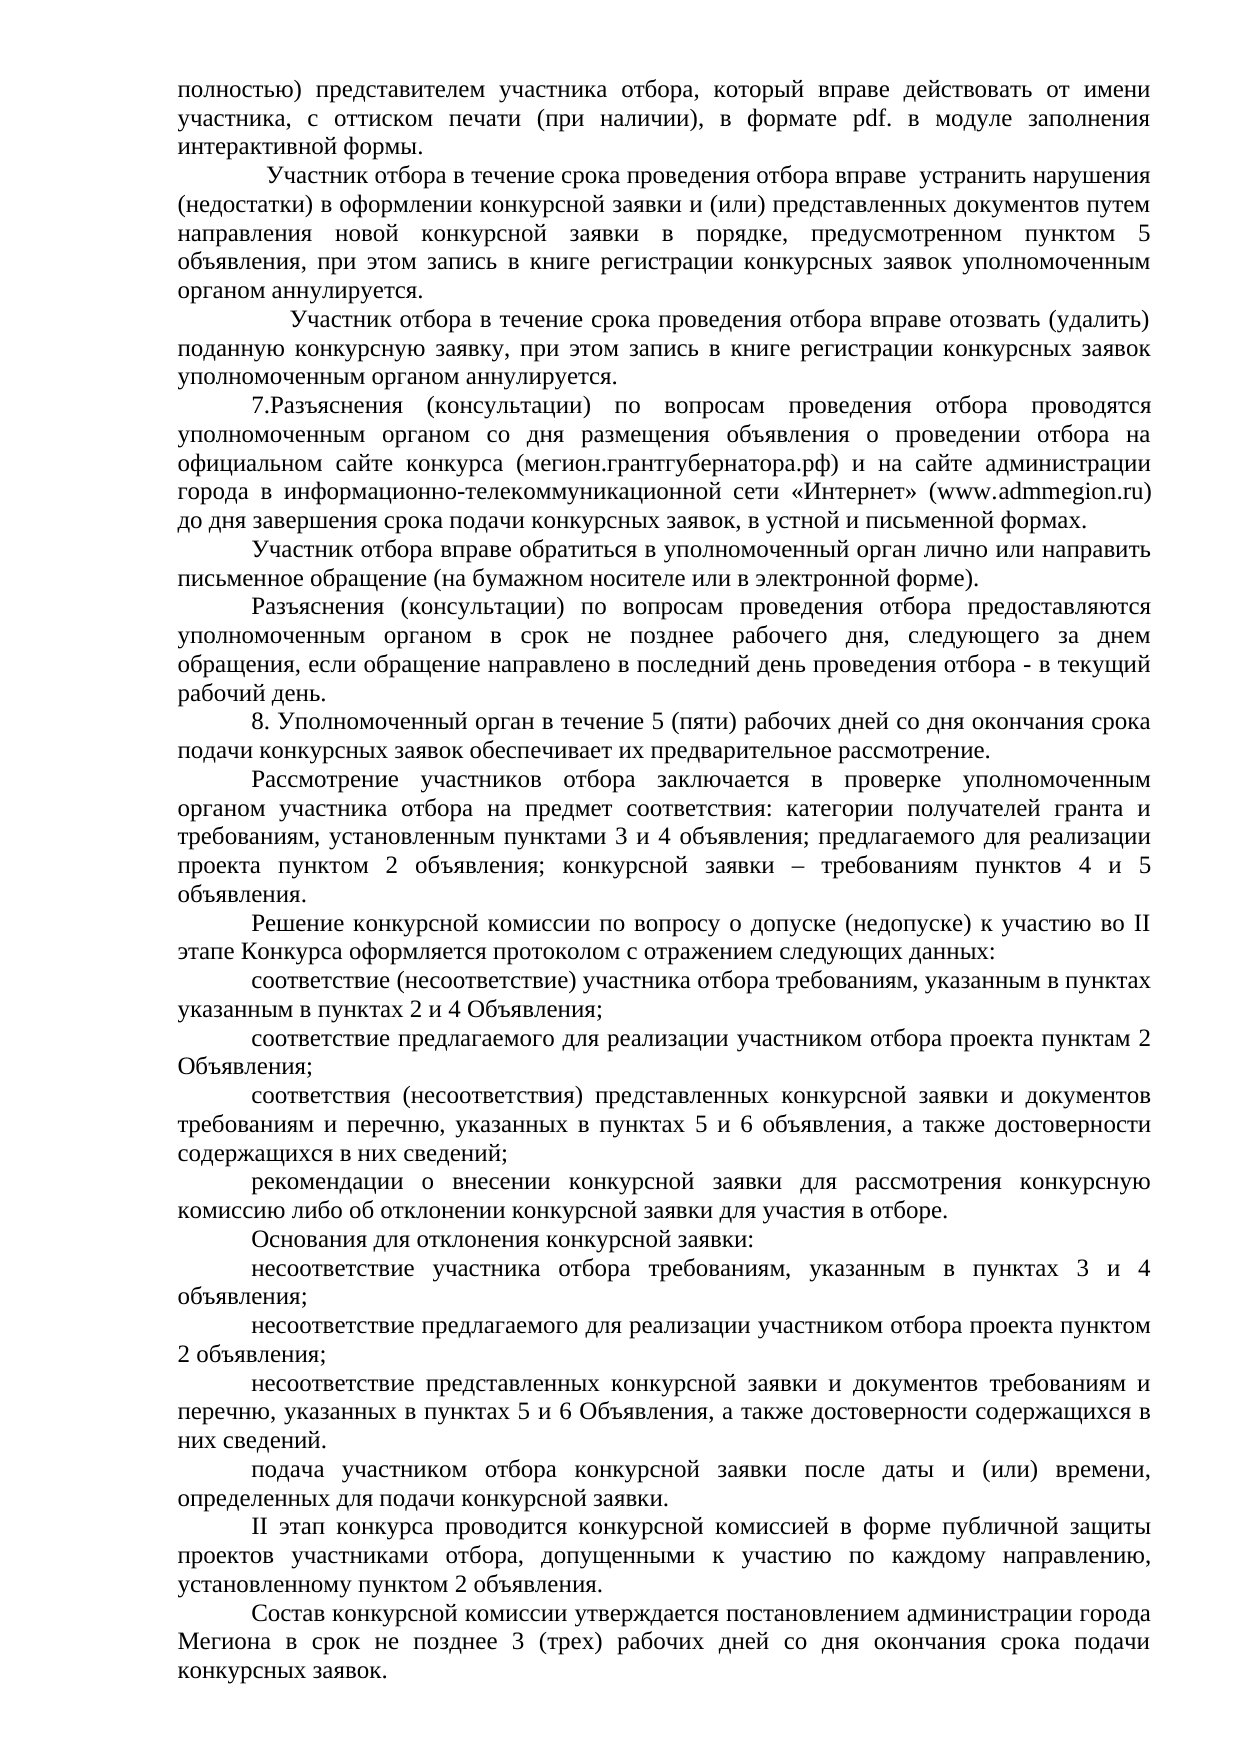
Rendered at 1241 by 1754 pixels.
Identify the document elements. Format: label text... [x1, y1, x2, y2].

text Состав конкурсной комиссии утверждается постановлением администрации города Мегиона в срок не позднее 3 (трех) рабочих дней со дня окончания срока подачи конкурсных заявок. [177, 1598, 1152, 1684]
text соответствия (несоответствия) представленных конкурсной заявки и документов требованиям и перечню, указанных в пунктах 5 и 6 объявления, а также достоверности содержащихся в них сведений; [177, 1080, 1152, 1166]
text Основания для отклонения конкурсной заявки: [177, 1224, 1152, 1253]
text Решение конкурсной комиссии по вопросу о допуске (недопуске) к участию во II этапе Конкурса оформляется протоколом с отражением следующих данных: [177, 908, 1152, 965]
text соответствие (несоответствие) участника отбора требованиям, указанным в пунктах указанным в пунктах 2 и 4 Объявления; [177, 965, 1152, 1023]
text подача участником отбора конкурсной заявки после даты и (или) времени, определенных для подачи конкурсной заявки. [177, 1454, 1152, 1511]
text несоответствие предлагаемого для реализации участником отбора проекта пунктом 2 объявления; [177, 1310, 1152, 1368]
text рекомендации о внесении конкурсной заявки для рассмотрения конкурсную комиссию либо об отклонении конкурсной заявки для участия в отборе. [177, 1166, 1152, 1224]
text соответствие предлагаемого для реализации участником отбора проекта пунктам 2 Объявления; [177, 1023, 1152, 1080]
text несоответствие представленных конкурсной заявки и документов требованиям и перечню, указанных в пунктах 5 и 6 Объявления, а также достоверности содержащихся в них сведений. [177, 1368, 1152, 1454]
text несоответствие участника отбора требованиям, указанным в пунктах 3 и 4 объявления; [177, 1253, 1152, 1310]
text 8. Уполномоченный орган в течение 5 (пяти) рабочих дней со дня окончания срока подачи конкурсных заявок обеспечивает их предварительное рассмотрение. [177, 706, 1152, 764]
text Участник отбора вправе обратиться в уполномоченный орган лично или направить письменное обращение (на бумажном носителе или в электронной форме). [177, 534, 1152, 591]
text Участник отбора в течение срока проведения отбора вправе отозвать (удалить) поданную конкурсную заявку, при этом запись в книге регистрации конкурсных заявок уполномоченным органом аннулируется. [177, 304, 1152, 390]
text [177, 74, 1152, 160]
text Рассмотрение участников отбора заключается в проверке уполномоченным органом участника отбора на предмет соответствия: категории получателей гранта и требованиям, установленным пунктами 3 и 4 объявления; предлагаемого для реализации проекта пунктом 2 объявления; конкурсной заявки – требованиям пунктов 4 и 5 объявления. [177, 764, 1152, 908]
text II этап конкурса проводится конкурсной комиссией в форме публичной защиты проектов участниками отбора, допущенными к участию по каждому направлению, установленному пунктом 2 объявления. [177, 1511, 1152, 1598]
text Участник отбора в течение срока проведения отбора вправе устранить нарушения (недостатки) в оформлении конкурсной заявки и (или) представленных документов путем направления новой конкурсной заявки в порядке, предусмотренном пунктом 5 объявления, при этом запись в книге регистрации конкурсных заявок уполномоченным органом аннулируется. [177, 160, 1152, 304]
text Разъяснения (консультации) по вопросам проведения отбора предоставляются уполномоченным органом в срок не позднее рабочего дня, следующего за днем обращения, если обращение направлено в последний день проведения отбора - в текущий рабочий день. [177, 591, 1152, 706]
text 7.Разъяснения (консультации) по вопросам проведения отбора проводятся уполномоченным органом со дня размещения объявления о проведении отбора на официальном сайте конкурса (мегион.грантгубернатора.рф) и на сайте администрации города в информационно-телекоммуникационной сети «Интернет» (www.admmegion.ru) до дня завершения срока подачи конкурсных заявок, в устной и письменной формах. [177, 390, 1152, 534]
